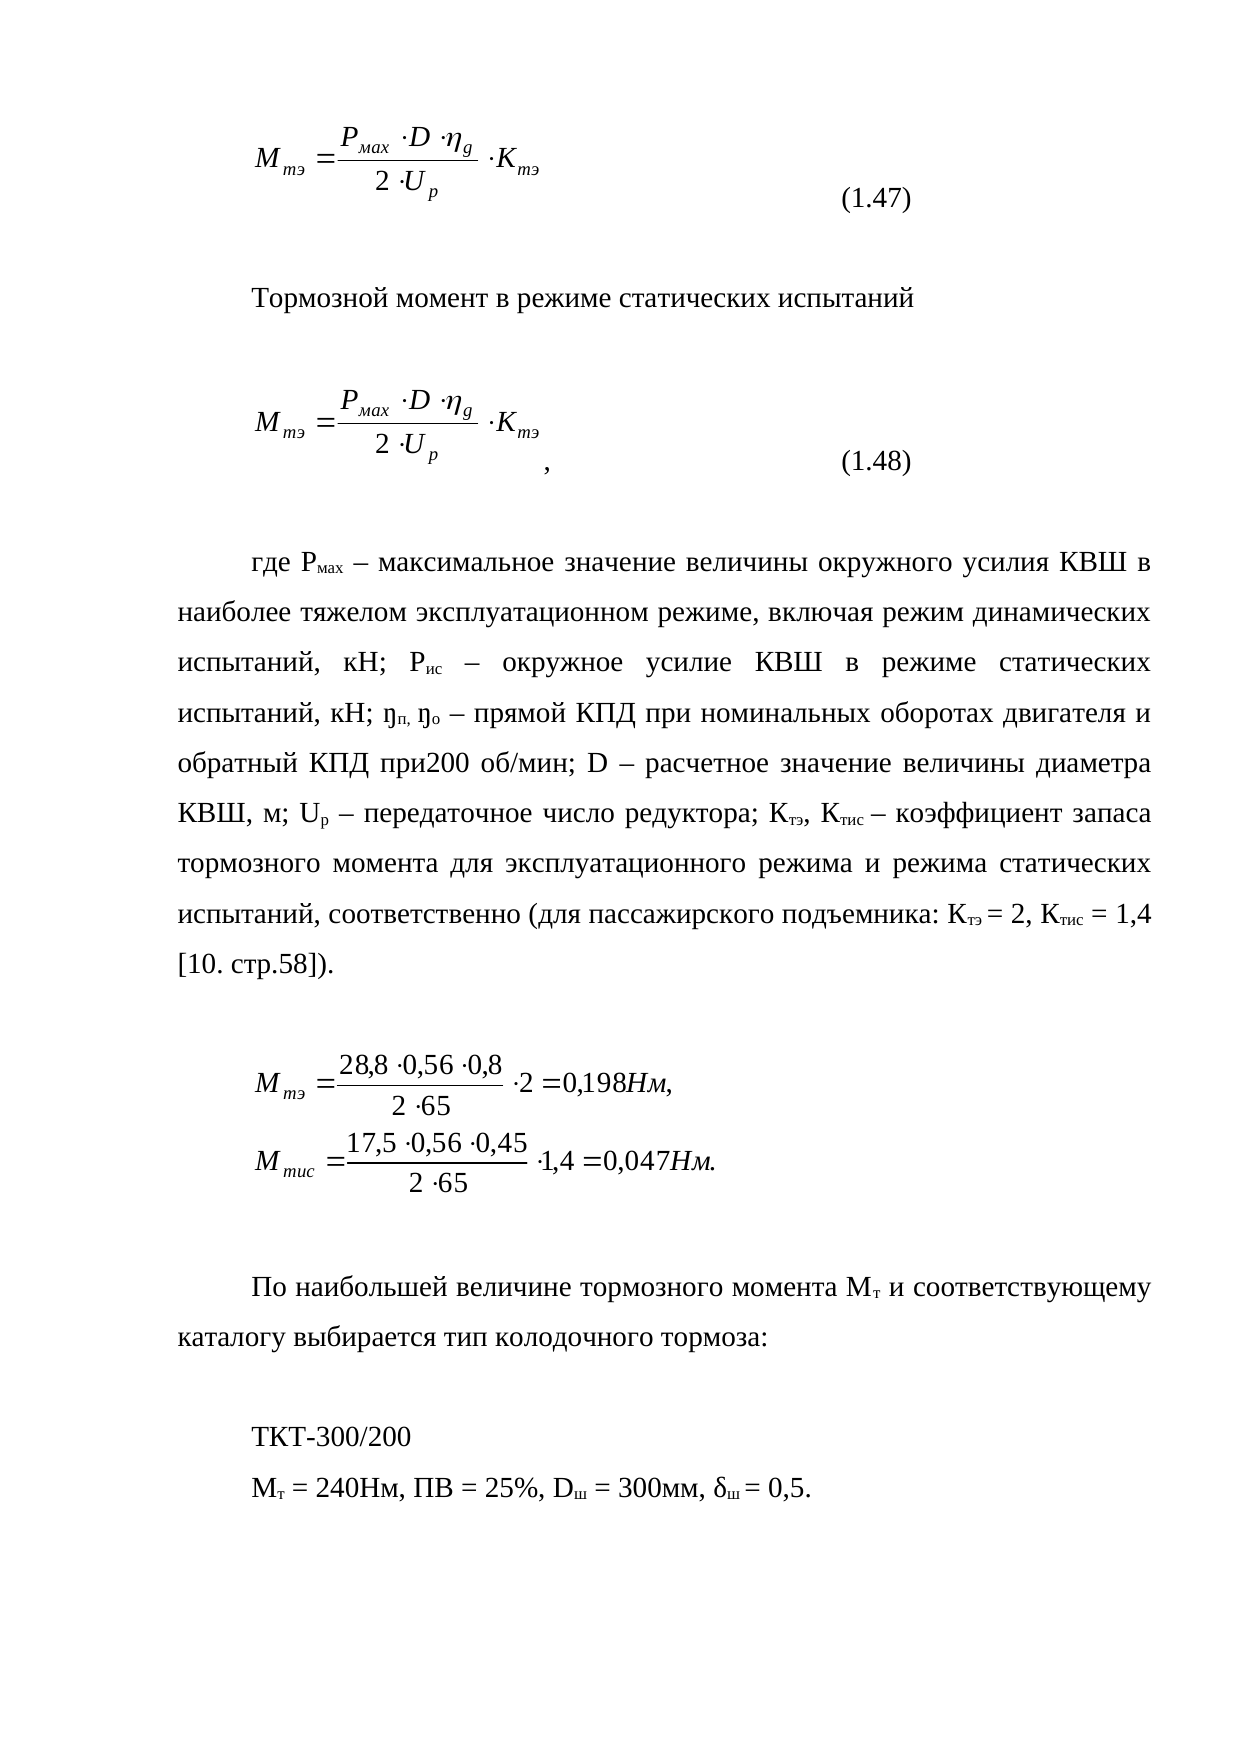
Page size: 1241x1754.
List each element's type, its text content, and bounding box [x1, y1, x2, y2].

text Тормозной момент в режиме статических испытаний [177, 281, 1152, 314]
text ТКТ-300/200 [177, 1419, 1152, 1453]
text Мт = 240Нм, ПВ = 25%, Dш = 300мм, δш = 0,5. [177, 1470, 1152, 1503]
text По наибольшей величине тормозного момента Мт и соответствующему каталогу выбирается тип колодочного тормоза: [177, 1269, 1152, 1352]
text где Рмах – максимальное значение величины окружного усилия КВШ в наиболее тяжелом эксплуатационном режиме, включая режим динамических испытаний, кН; Рис – окружное усилие КВШ в режиме статических испытаний, кН; ŋп, ŋо – прямой КПД при номинальных оборотах двигателя и обратный КПД при200 об/мин; D – расчетное значение величины диаметра КВШ, м; Uр – передаточное число редуктора; Ктэ, Ктис – коэффициент запаса тормозного момента для эксплуатационного режима и режима статических испытаний, соответственно (для пассажирского подъемника: Ктэ = 2, Ктис = 1,4 [10. стр.58]). [177, 544, 1152, 980]
text , (1.48) [177, 381, 1152, 477]
